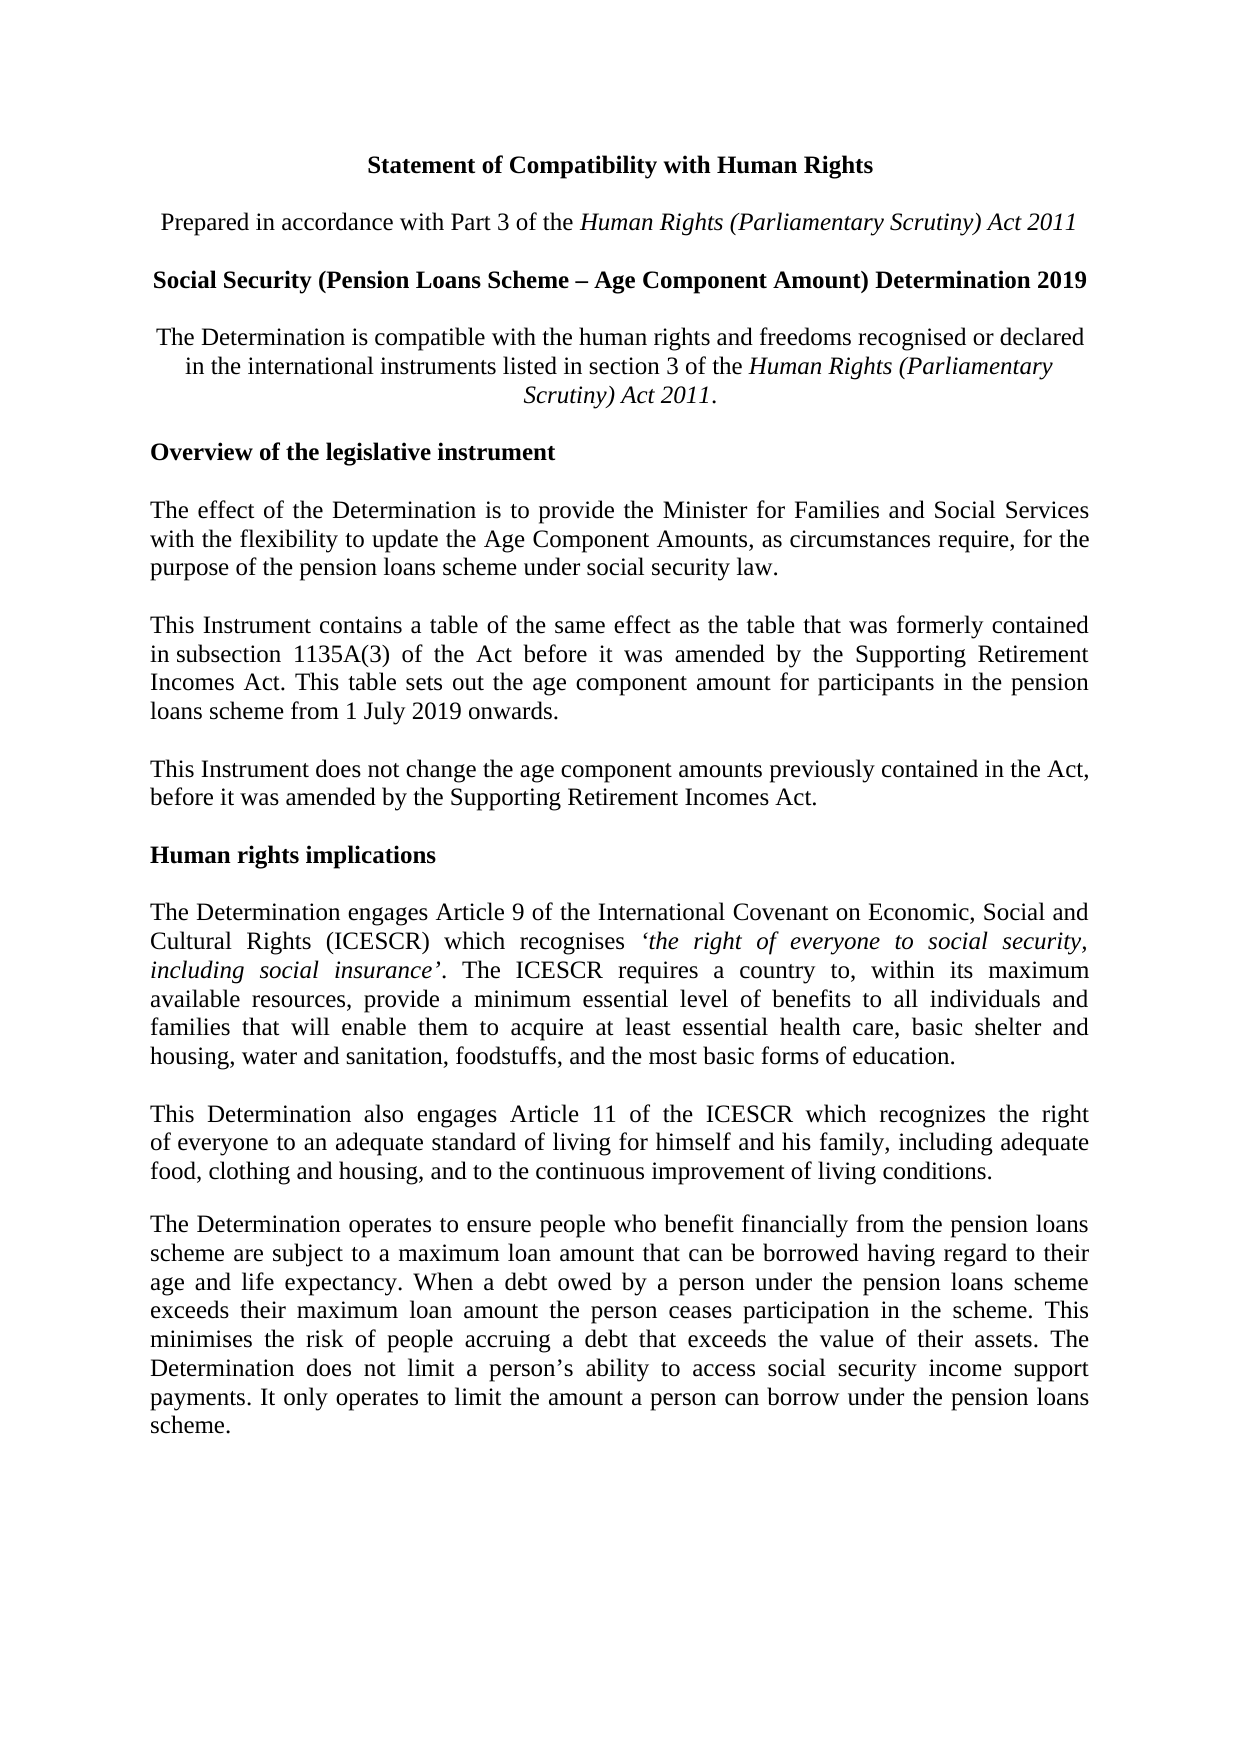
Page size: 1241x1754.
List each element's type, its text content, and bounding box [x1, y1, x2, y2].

text This Instrument does not change the age component amounts previously contained in the Act, before it was amended by the Supporting Retirement Incomes Act. [150, 754, 1090, 811]
text The Determination is compatible with the human rights and freedoms recognised or declared in the international instruments listed in section 3 of the Human Rights (Parliamentary Scrutiny) Act 2011. [150, 322, 1090, 409]
text The effect of the Determination is to provide the Minister for Families and Social Services with the flexibility to update the Age Component Amounts, as circumstances require, for the purpose of the pension loans scheme under social security law. [150, 495, 1090, 581]
text Social Security (Pension Loans Scheme – Age Component Amount) Determination 2019 [150, 265, 1090, 294]
text Overview of the legislative instrument [150, 437, 1090, 466]
text Prepared in accordance with Part 3 of the Human Rights (Parliamentary Scrutiny) Act 2011 [150, 207, 1090, 236]
text Human rights implications [150, 840, 1090, 869]
text This Instrument contains a table of the same effect as the table that was formerly contained in subsection 1135A(3) of the Act before it was amended by the Supporting Retirement Incomes Act. This table sets out the age component amount for participants in the pension loans scheme from 1 July 2019 onwards. [150, 610, 1090, 725]
text This Determination also engages Article 11 of the ICESCR which recognizes the right of everyone to an adequate standard of living for himself and his family, including adequate food, clothing and housing, and to the continuous improvement of living conditions. [150, 1099, 1090, 1185]
text Statement of Compatibility with Human Rights [150, 150, 1090, 179]
text The Determination operates to ensure people who benefit financially from the pension loans scheme are subject to a maximum loan amount that can be borrowed having regard to their age and life expectancy. When a debt owed by a person under the pension loans scheme exceeds their maximum loan amount the person ceases participation in the scheme. This minimises the risk of people accruing a debt that exceeds the value of their assets. The Determination does not limit a person’s ability to access social security income support payments. It only operates to limit the amount a person can borrow under the pension loans scheme. [150, 1209, 1090, 1439]
text The Determination engages Article 9 of the International Covenant on Economic, Social and Cultural Rights (ICESCR) which recognises ‘the right of everyone to social security, including social insurance’. The ICESCR requires a country to, within its maximum available resources, provide a minimum essential level of benefits to all individuals and families that will enable them to acquire at least essential health care, basic shelter and housing, water and sanitation, foodstuffs, and the most basic forms of education. [150, 897, 1090, 1070]
